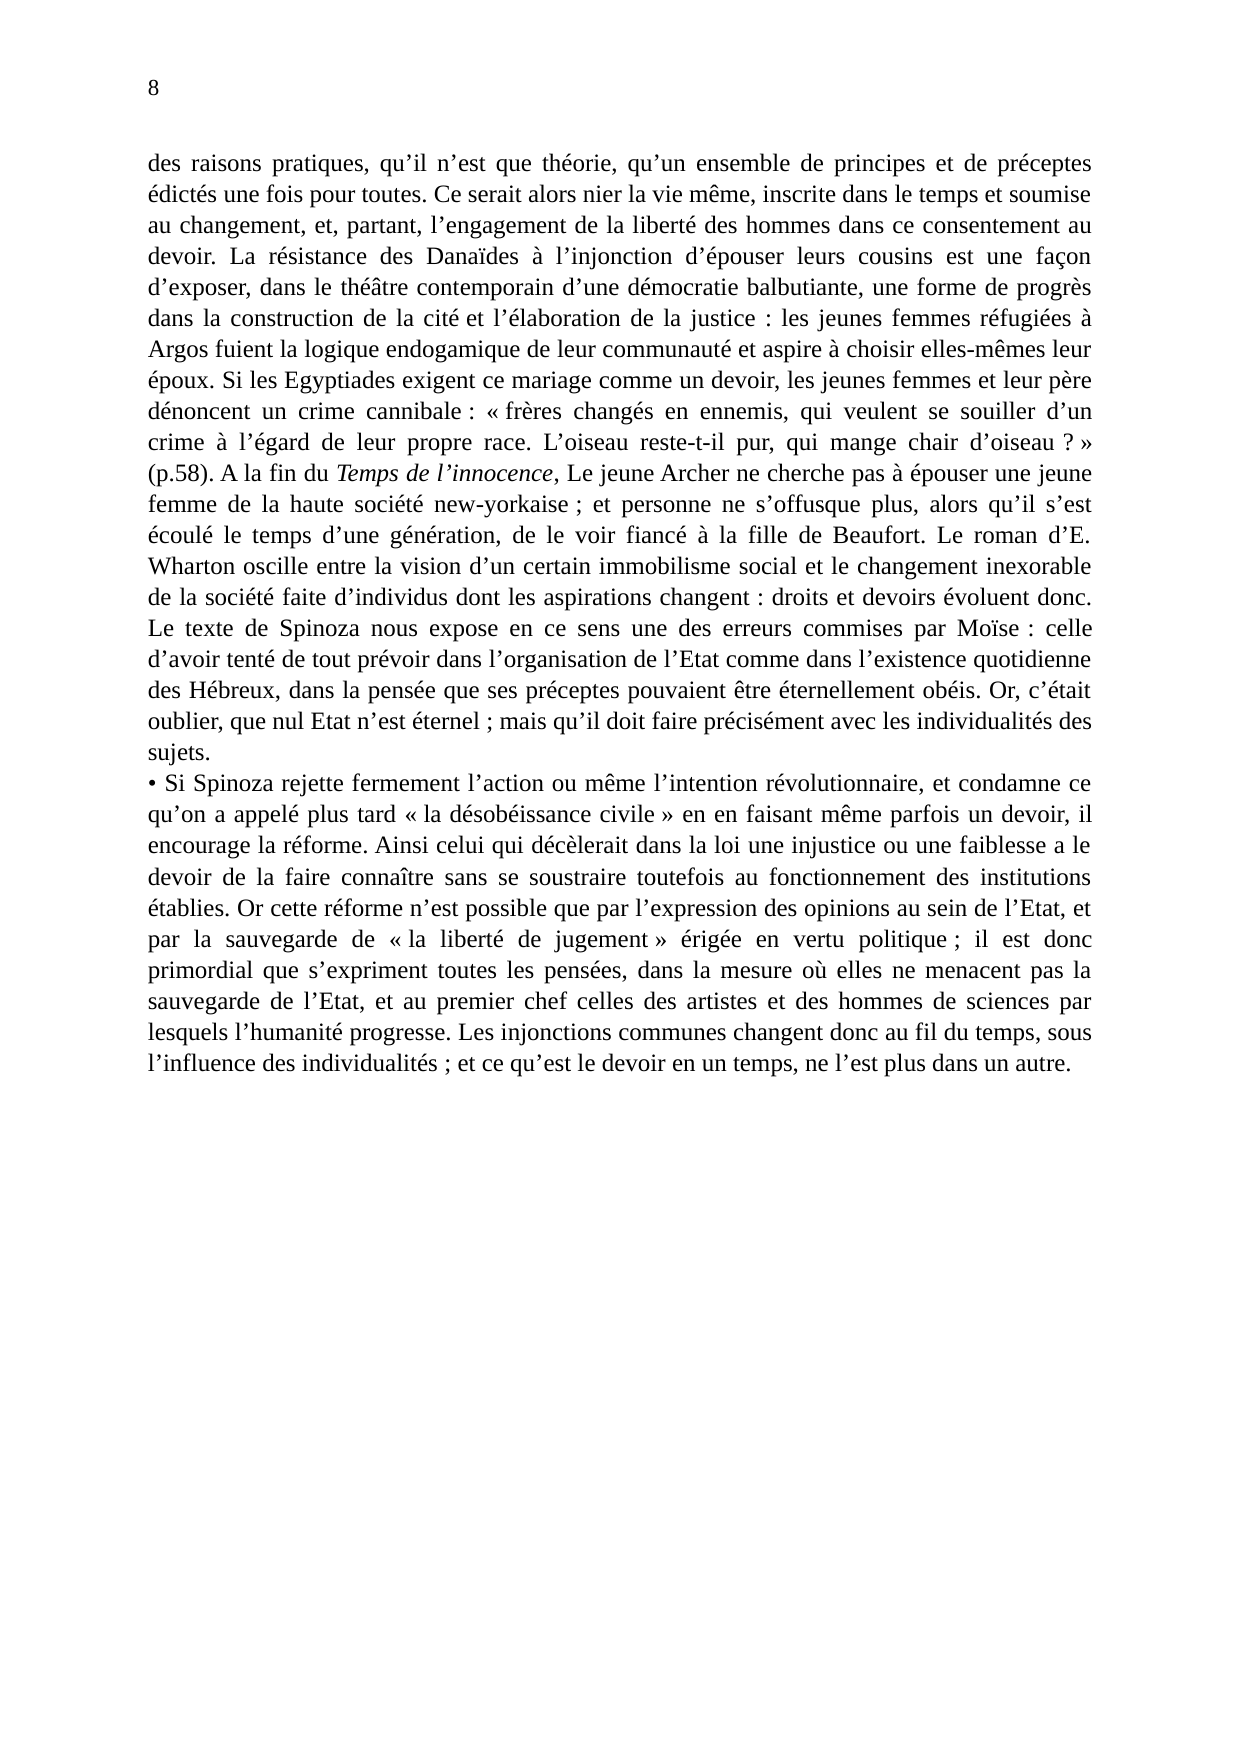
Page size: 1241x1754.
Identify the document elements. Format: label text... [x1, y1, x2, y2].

text • Si Spinoza rejette fermement l’action ou même l’intention révolutionnaire, et condamne ce qu’on a appelé plus tard « la désobéissance civile » en en faisant même parfois un devoir, il encourage la réforme. Ainsi celui qui décèlerait dans la loi une injustice ou une faiblesse a le devoir de la faire connaître sans se soustraire toutefois au fonctionnement des institutions établies. Or cette réforme n’est possible que par l’expression des opinions au sein de l’Etat, et par la sauvegarde de « la liberté de jugement » érigée en vertu politique ; il est donc primordial que s’expriment toutes les pensées, dans la mesure où elles ne menacent pas la sauvegarde de l’Etat, et au premier chef celles des artistes et des hommes de sciences par lesquels l’humanité progresse. Les injonctions communes changent donc au fil du temps, sous l’influence des individualités ; et ce qu’est le devoir en un temps, ne l’est plus dans un autre. [148, 768, 1093, 1077]
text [148, 148, 1093, 766]
